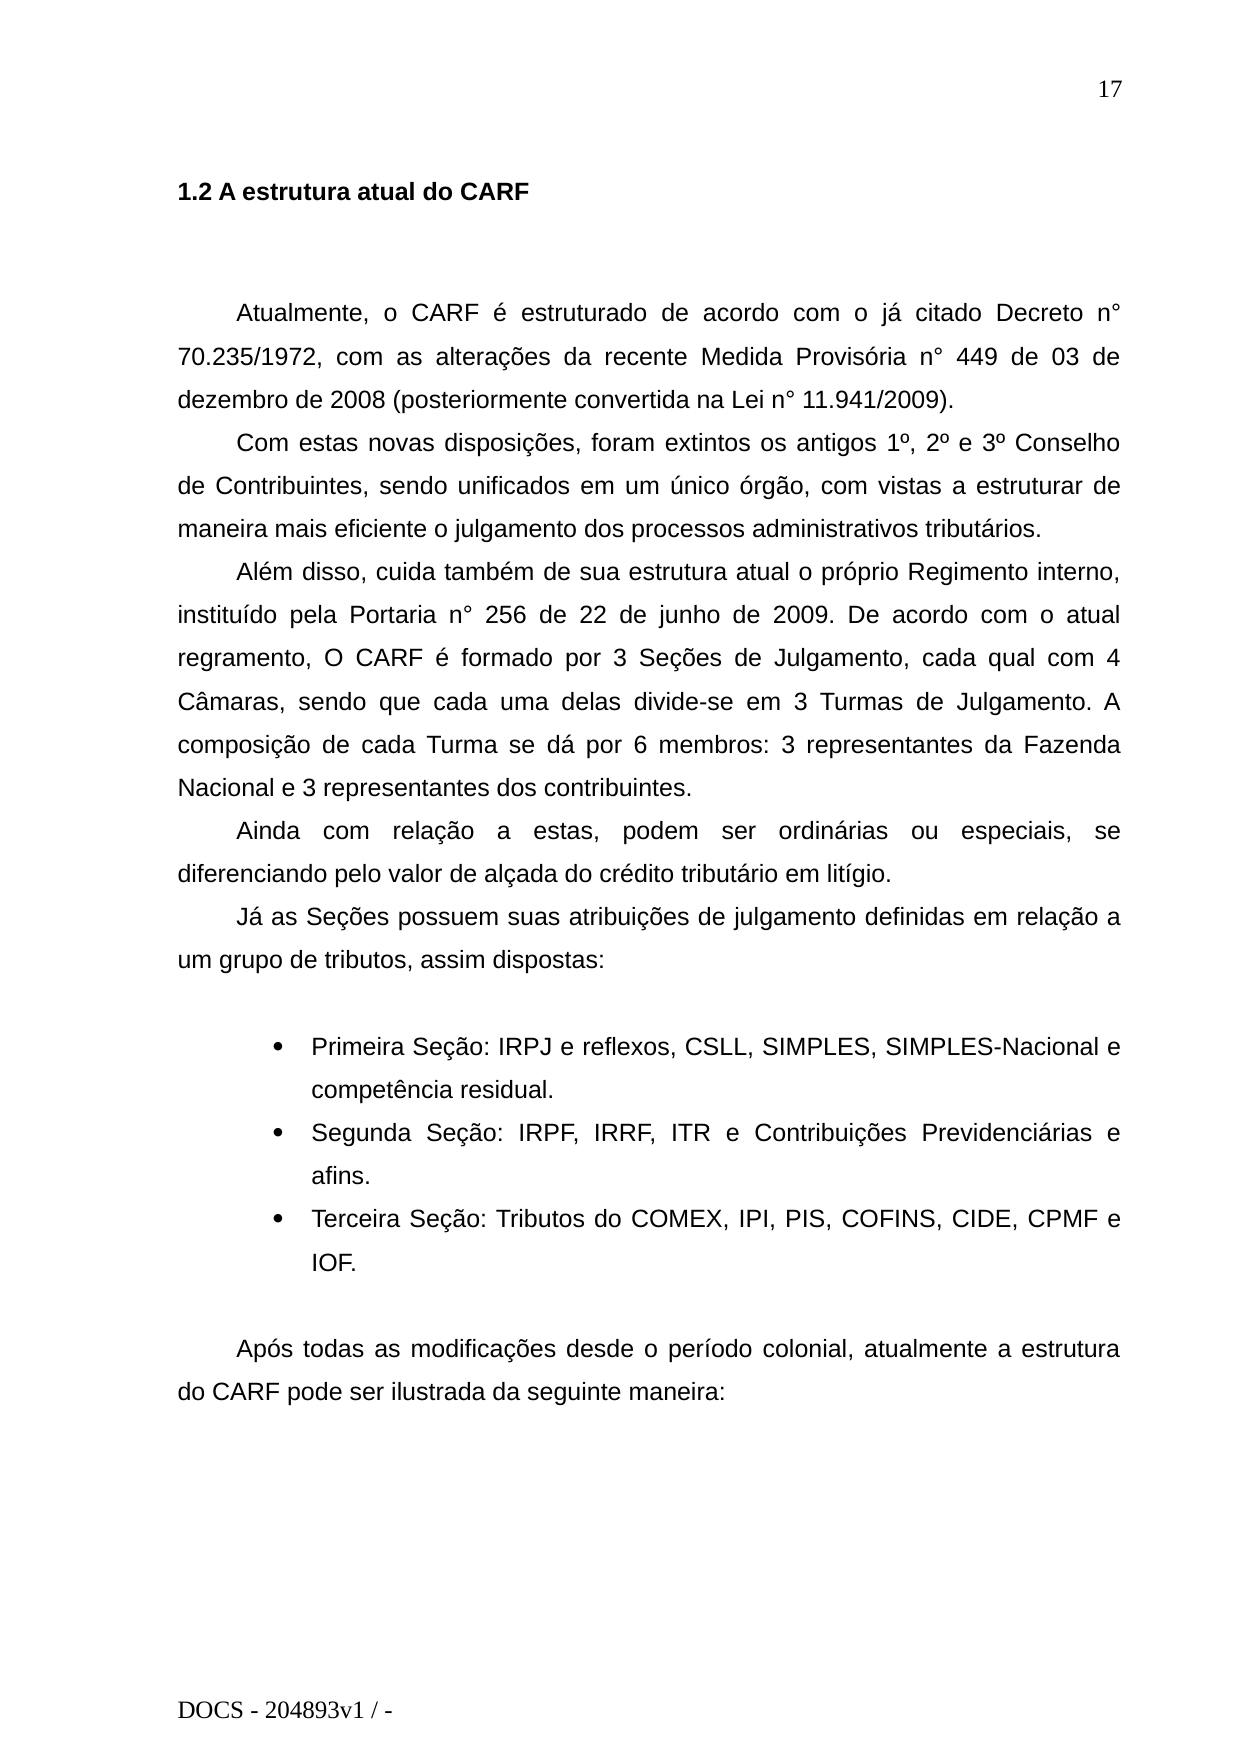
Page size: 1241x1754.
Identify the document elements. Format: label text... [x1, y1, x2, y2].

list Primeira Seção: IRPJ e reflexos, CSLL, SIMPLES, SIMPLES-Nacional e competência residual. [274, 1032, 1122, 1103]
text Com estas novas disposições, foram extintos os antigos 1º, 2º e 3º Conselho de Contribuintes, sendo unificados em um único órgão, com vistas a estruturar de maneira mais eficiente o julgamento dos processos administrativos tributários. [177, 428, 1122, 543]
text Ainda com relação a estas, podem ser ordinárias ou especiais, se diferenciando pelo valor de alçada do crédito tributário em litígio. [177, 816, 1122, 888]
subtitle 1.2 A estrutura atual do CARF [177, 177, 1122, 206]
list Terceira Seção: Tributos do COMEX, IPI, PIS, COFINS, CIDE, CPMF e IOF. [274, 1204, 1122, 1276]
text Além disso, cuida também de sua estrutura atual o próprio Regimento interno, instituído pela Portaria n° 256 de 22 de junho de 2009. De acordo com o atual regramento, O CARF é formado por 3 Seções de Julgamento, cada qual com 4 Câmaras, sendo que cada uma delas divide-se em 3 Turmas de Julgamento. A composição de cada Turma se dá por 6 membros: 3 representantes da Fazenda Nacional e 3 representantes dos contribuintes. [177, 557, 1122, 802]
list Segunda Seção: IRPF, IRRF, ITR e Contribuições Previdenciárias e afins. [274, 1118, 1122, 1190]
text Atualmente, o CARF é estruturado de acordo com o já citado Decreto n° 70.235/1972, com as alterações da recente Medida Provisória n° 449 de 03 de dezembro de 2008 (posteriormente convertida na Lei n° 11.941/2009). [177, 298, 1122, 413]
text Já as Seções possuem suas atribuições de julgamento definidas em relação a um grupo de tributos, assim dispostas: [177, 902, 1122, 974]
text Após todas as modificações desde o período colonial, atualmente a estrutura do CARF pode ser ilustrada da seguinte maneira: [177, 1334, 1122, 1406]
